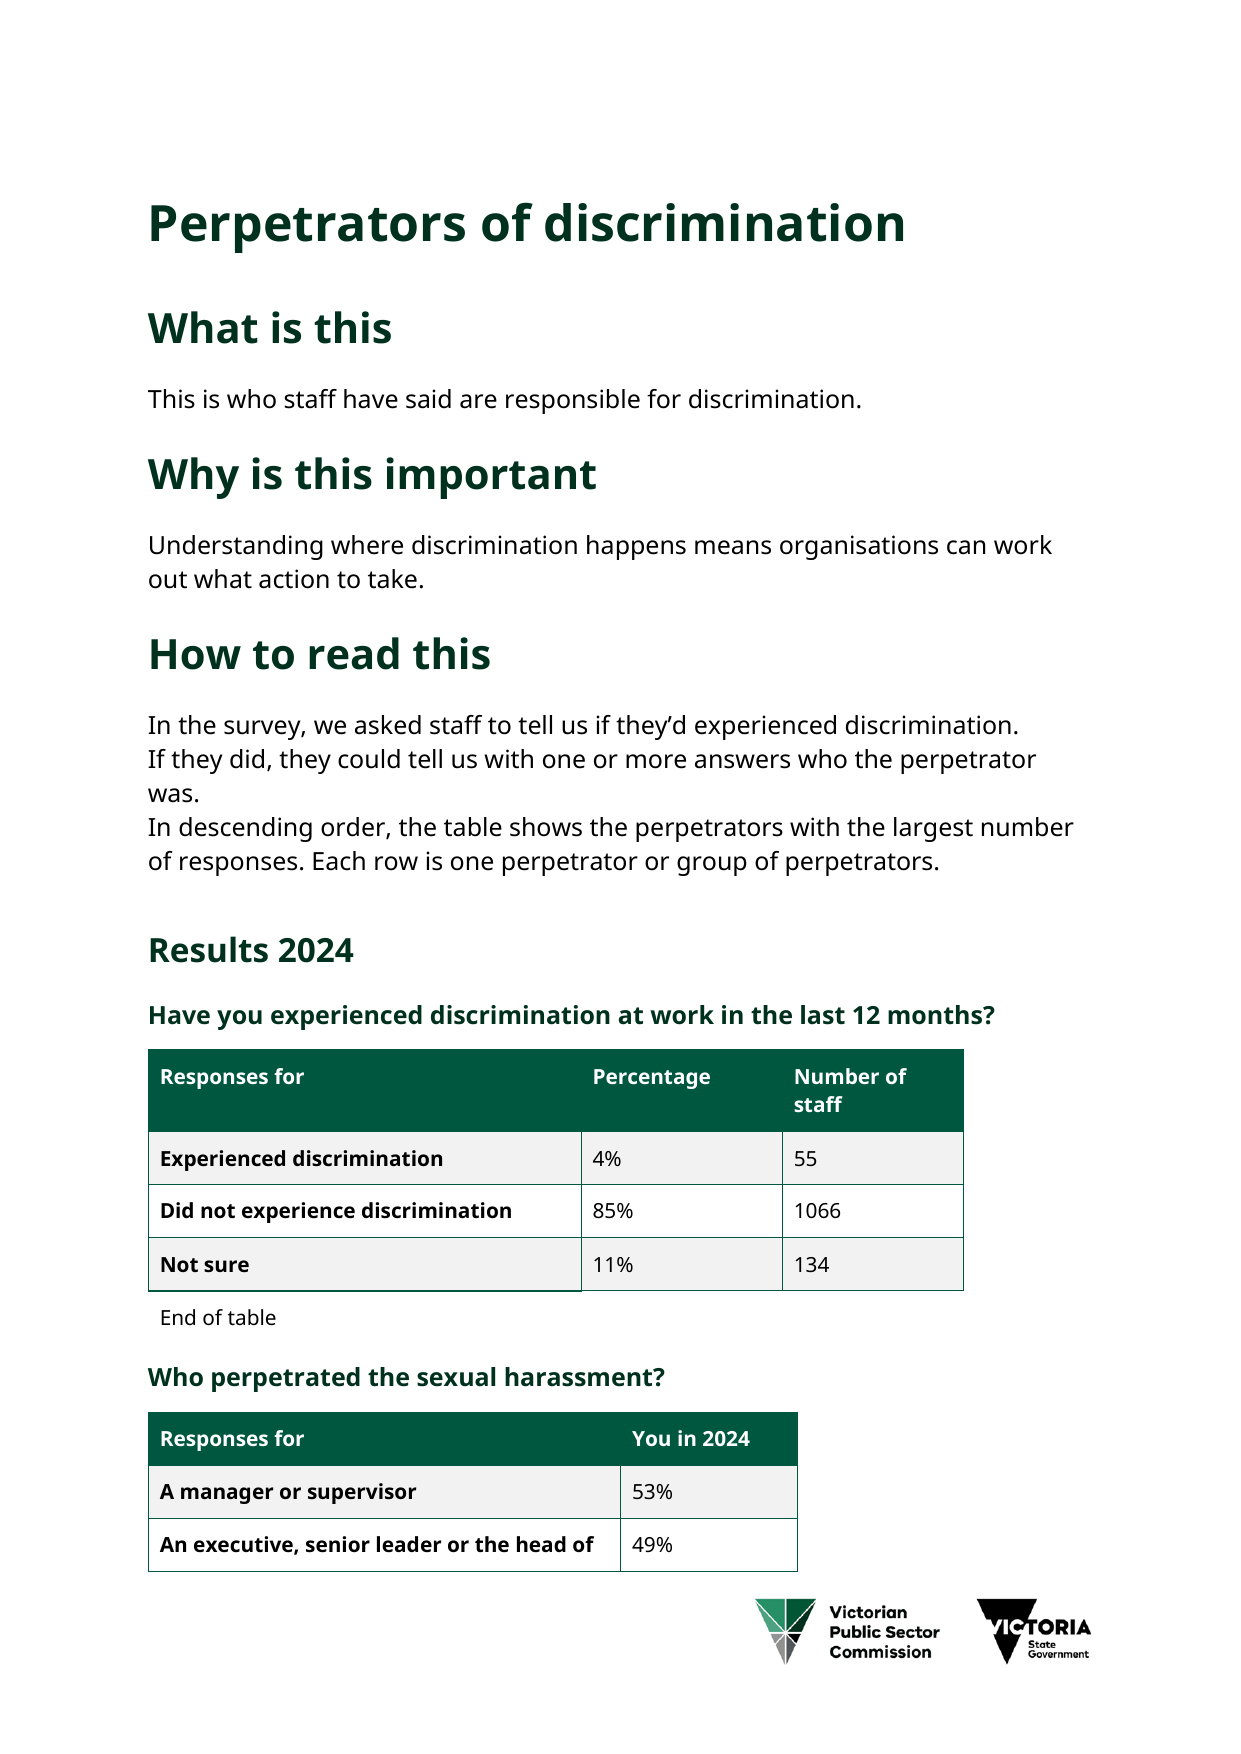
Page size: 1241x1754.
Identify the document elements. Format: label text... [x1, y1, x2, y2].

text This is who staff have said are responsible for discrimination. [148, 381, 1092, 415]
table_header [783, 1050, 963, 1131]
picture [754, 1598, 1093, 1666]
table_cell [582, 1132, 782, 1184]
subtitle Who perpetrated the sexual harassment? [148, 1360, 1092, 1394]
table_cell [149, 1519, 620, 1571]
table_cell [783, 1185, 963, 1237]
subtitle Perpetrators of discrimination [148, 188, 1092, 256]
text In the survey, we asked staff to tell us if they’d experienced discrimination. If they did, they could tell us with one or more answers who the perpetrator was. In descending order, the table shows the perpetrators with the largest number of responses. Each row is one perpetrator or group of perpetrators. [148, 707, 1092, 902]
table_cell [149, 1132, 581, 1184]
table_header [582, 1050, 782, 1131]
text Understanding where discrimination happens means organisations can work out what action to take. [148, 527, 1092, 595]
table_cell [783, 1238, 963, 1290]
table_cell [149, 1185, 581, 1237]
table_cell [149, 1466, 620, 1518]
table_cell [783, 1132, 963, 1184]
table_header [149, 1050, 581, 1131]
subtitle Results 2024 [148, 927, 1092, 972]
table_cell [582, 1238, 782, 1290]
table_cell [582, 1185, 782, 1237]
subtitle Why is this important [148, 444, 1092, 501]
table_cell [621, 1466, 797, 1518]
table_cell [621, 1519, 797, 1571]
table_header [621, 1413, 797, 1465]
subtitle How to read this [148, 624, 1092, 681]
subtitle Have you experienced discrimination at work in the last 12 months? [148, 998, 1092, 1032]
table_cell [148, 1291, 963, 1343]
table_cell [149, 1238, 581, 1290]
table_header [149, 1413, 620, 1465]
subtitle What is this [148, 299, 1092, 355]
